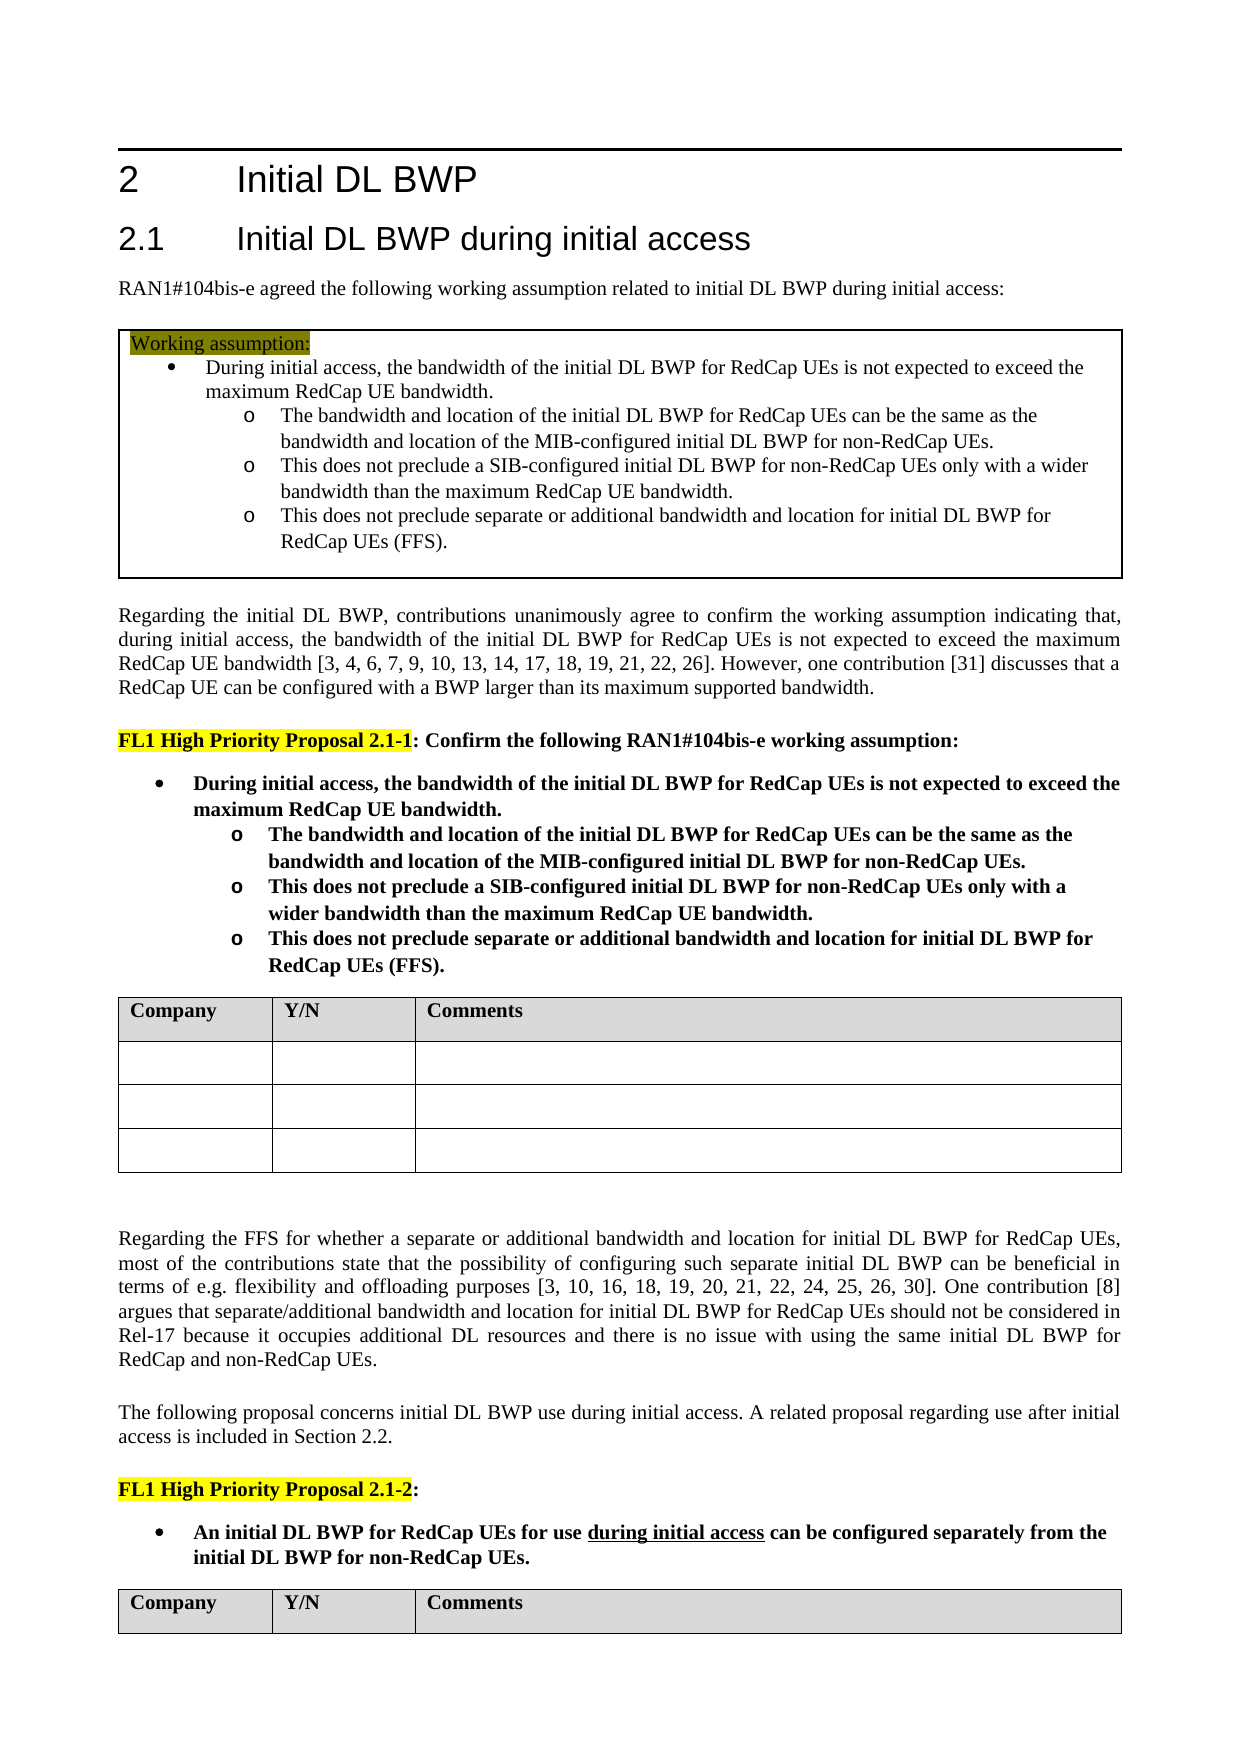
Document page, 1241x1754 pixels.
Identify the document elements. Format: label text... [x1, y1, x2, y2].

list An initial DL BWP for RedCap UEs for use during initial access can be configured separately from the initial DL BWP for non-RedCap UEs. [156, 1520, 1122, 1569]
table_header Y/N [273, 998, 415, 1041]
table_cell [119, 1042, 272, 1084]
list This does not preclude a SIB-configured initial DL BWP for non-RedCap UEs only with a wider bandwidth than the maximum RedCap UE bandwidth. [231, 874, 1122, 925]
text The following proposal concerns initial DL BWP use during initial access. A related proposal regarding use after initial access is included in Section 2.2. [118, 1400, 1122, 1448]
table_header Comments [416, 998, 1121, 1041]
text FL1 High Priority Proposal 2.1-2: [412, 1477, 1122, 1501]
table_cell [273, 1085, 415, 1128]
table_header Y/N [273, 1590, 415, 1633]
table_header Company [119, 1590, 272, 1633]
list This does not preclude separate or additional bandwidth and location for initial DL BWP for RedCap UEs (FFS). [231, 926, 1122, 977]
text Regarding the FFS for whether a separate or additional bandwidth and location for initial DL BWP for RedCap UEs, most of the contributions state that the possibility of configuring such separate initial DL BWP can be beneficial in terms of e.g. flexibility and offloading purposes [3, 10, 16, 18, 19, 20, 21, 22, 24, 25, 26, 30]. One contribution [8] argues that separate/additional bandwidth and location for initial DL BWP for RedCap UEs should not be considered in Rel-17 because it occupies additional DL resources and there is no issue with using the same initial DL BWP for RedCap and non-RedCap UEs. [118, 1226, 1122, 1371]
table_cell [416, 1085, 1121, 1128]
table_cell [416, 1129, 1121, 1172]
table_cell [119, 1085, 272, 1128]
list During initial access, the bandwidth of the initial DL BWP for RedCap UEs is not expected to exceed the maximum RedCap UE bandwidth. [156, 771, 1122, 821]
subtitle Initial DL BWP [118, 151, 1122, 200]
subtitle Initial DL BWP during initial access [118, 209, 1122, 257]
table_cell [416, 1042, 1121, 1084]
table_header Company [119, 998, 272, 1041]
list The bandwidth and location of the initial DL BWP for RedCap UEs can be the same as the bandwidth and location of the MIB-configured initial DL BWP for non-RedCap UEs. [231, 822, 1122, 873]
table_cell [273, 1129, 415, 1172]
table_cell [119, 1129, 272, 1172]
table_header Comments [416, 1590, 1121, 1633]
text RAN1#104bis-e agreed the following working assumption related to initial DL BWP during initial access: [118, 276, 1122, 300]
text FL1 High Priority Proposal 2.1-1: Confirm the following RAN1#104bis-e working assumption: [118, 728, 1122, 752]
text Regarding the initial DL BWP, contributions unanimously agree to confirm the working assumption indicating that, during initial access, the bandwidth of the initial DL BWP for RedCap UEs is not expected to exceed the maximum RedCap UE bandwidth [3, 4, 6, 7, 9, 10, 13, 14, 17, 18, 19, 21, 22, 26]. However, one contribution [31] discusses that a RedCap UE can be configured with a BWP larger than its maximum supported bandwidth. [118, 579, 1122, 699]
table_header Working assumption: During initial access, the bandwidth of the initial DL BWP for RedCap UEs is not expected to exceed the maximum RedCap UE bandwidth. The bandwidth and location of the initial DL BWP for RedCap UEs can be the same as the bandwidth and location of the MIB-configured initial DL BWP for non-RedCap UEs. This does not preclude a SIB-configured initial DL BWP for non-RedCap UEs only with a wider bandwidth than the maximum RedCap UE bandwidth. This does not preclude separate or additional bandwidth and location for initial DL BWP for RedCap UEs (FFS). [120, 331, 1121, 577]
table_cell [273, 1042, 415, 1084]
